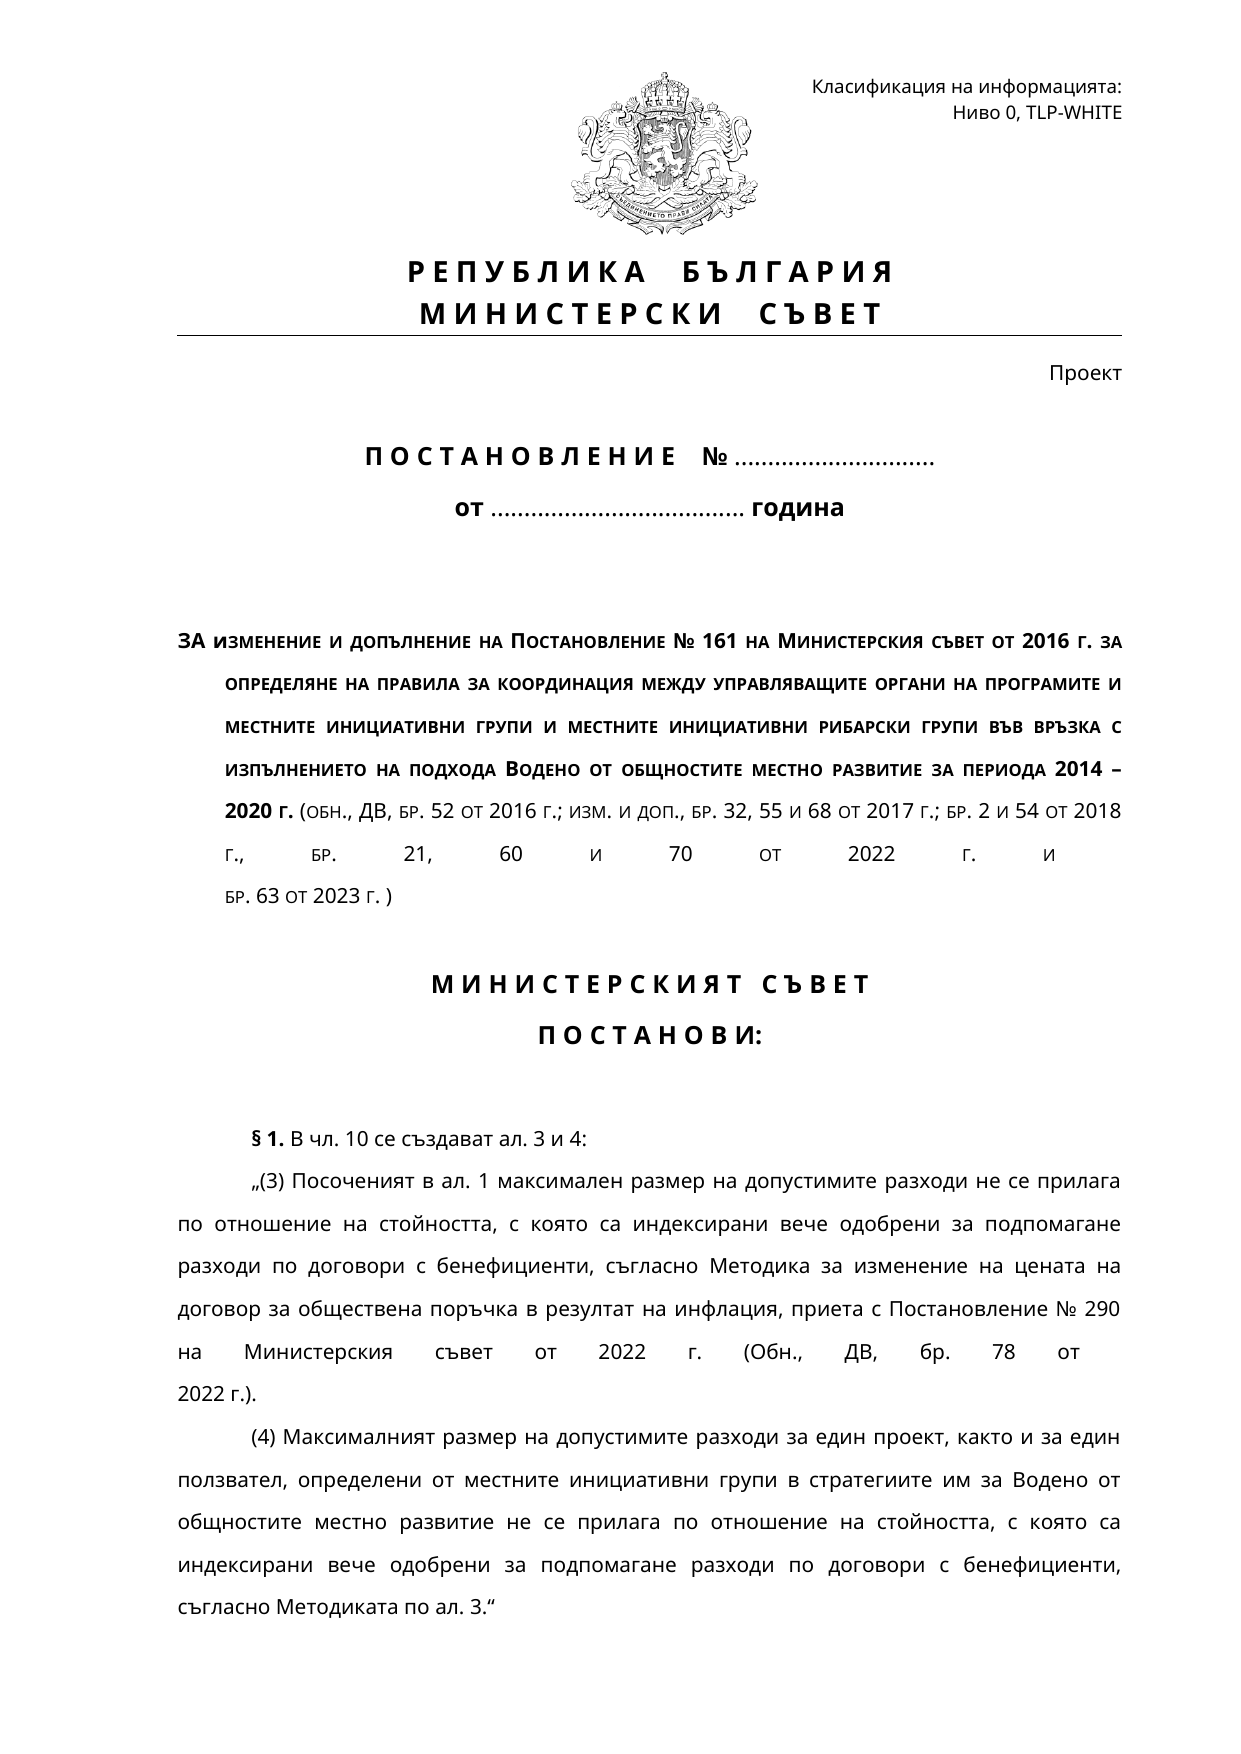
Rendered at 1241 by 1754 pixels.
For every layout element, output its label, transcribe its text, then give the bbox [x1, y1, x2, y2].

text § 1. В чл. 10 се създават ал. 3 и 4: [177, 1124, 1122, 1152]
text МИНИСТЕРСКИ СЪВЕТ [177, 293, 1122, 335]
text МИНИСТЕРСКИЯТ СЪВЕТ [177, 967, 1122, 1001]
text (4) Максималният размер на допустимите разходи за един проект, както и за един ползвател, определени от местните инициативни групи в стратегиите им за Водено от общностите местно развитие не се прилага по отношение на стойността, с която са индексирани вече одобрени за подпомагане разходи по договори с бенефициенти, съгласно Методиката по ал. 3.“ [177, 1422, 1122, 1621]
text ЗА изменение и допълнение на Постановление № 161 на Министерския съвет от 2016 г. за определяне на правила за координация между управляващите органи на програмите и местните инициативни групи и местните инициативни рибарски групи във връзка с изпълнението на подхода Водено от общностите местно развитие за периода 2014 – 2020 г. (обн., ДВ, бр. 52 от 2016 г.; изм. и доп., бр. 32, 55 и 68 от 2017 г.; бр. 2 и 54 от 2018 г., бр. 21, 60 и 70 от 2022 г. и бр. 63 от 2023 г. ) [177, 626, 1122, 910]
text от ...................................... година [177, 489, 1122, 524]
text „(3) Посоченият в ал. 1 максимален размер на допустимите разходи не се прилага по отношение на стойността, с която са индексирани вече одобрени за подпомагане разходи по договори с бенефициенти, съгласно Методика за изменение на цената на договор за обществена поръчка в резултат на инфлация, приета с Постановление № 290 на Министерския съвет от 2022 г. (Oбн., ДВ, бр. 78 от 2022 г.). [177, 1166, 1122, 1408]
text ПОСТАНОВЛЕНИЕ № .............................. [177, 438, 1122, 473]
text ПОСТАНОВИ: [177, 1018, 1122, 1052]
text РЕПУБЛИКА БЪЛГАРИЯ [177, 251, 1122, 291]
picture [570, 72, 758, 235]
text Проект [1002, 358, 1122, 386]
